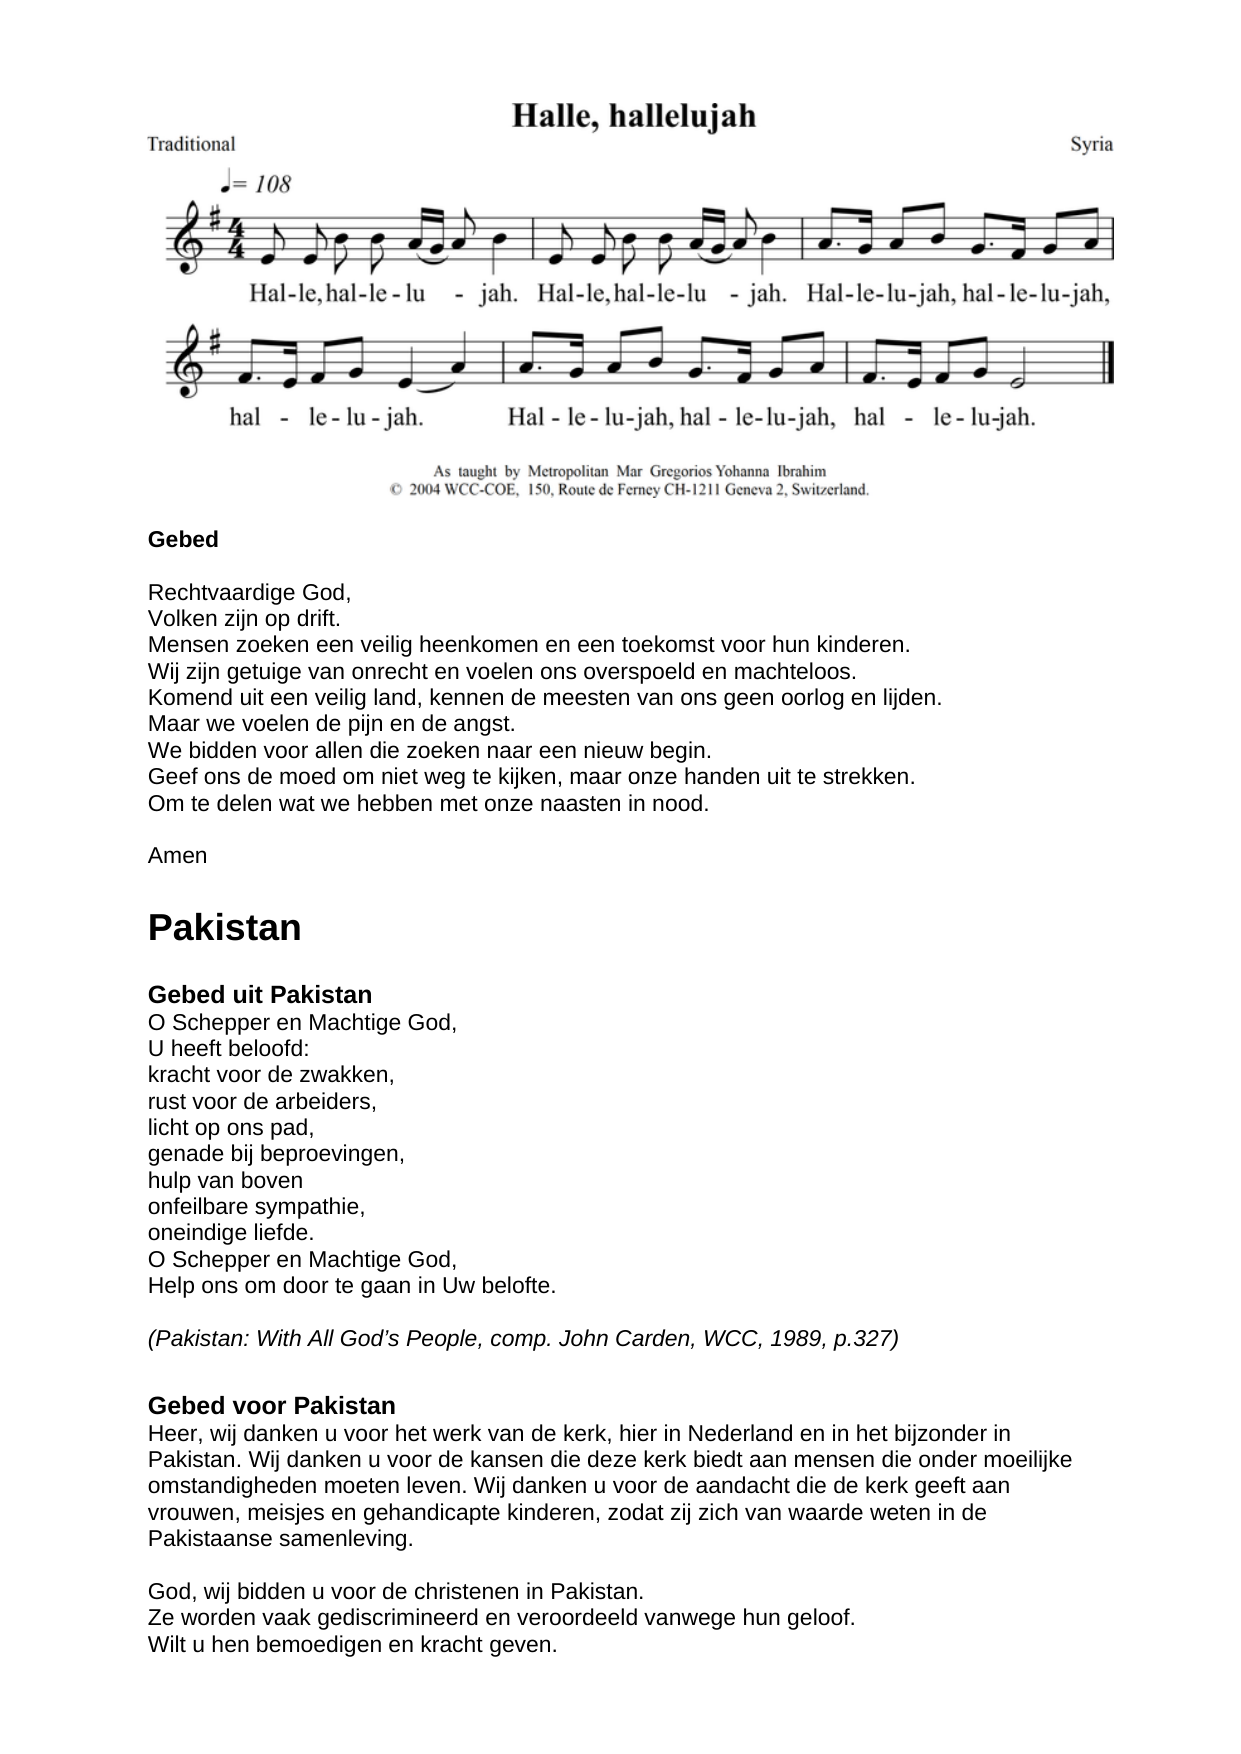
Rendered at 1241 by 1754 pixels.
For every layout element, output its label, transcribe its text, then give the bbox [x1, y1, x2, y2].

subtitle Gebed uit Pakistan O Schepper en Machtige God, U heeft beloofd: kracht voor de zwakken, rust voor de arbeiders, licht op ons pad, genade bij beproevingen, hulp van boven onfeilbare sympathie, oneindige liefde. O Schepper en Machtige God, Help ons om door te gaan in Uw belofte. (Pakistan: With All God’s People, comp. John Carden, WCC, 1989, p.327) [148, 980, 1093, 1351]
picture [147, 103, 1114, 498]
text Ze worden vaak gediscrimineerd en veroordeeld vanwege hun geloof. [148, 1604, 1093, 1631]
text Gebed voor Pakistan [148, 1357, 1093, 1420]
subtitle Gebed Rechtvaardige God, Volken zijn op drift. Mensen zoeken een veilig heenkomen en een toekomst voor hun kinderen. Wij zijn getuige van onrecht en voelen ons overspoeld en machteloos. Komend uit een veilig land, kennen de meesten van ons geen oorlog en lijden. Maar we voelen de pijn en de angst. We bidden voor allen die zoeken naar een nieuw begin. Geef ons de moed om niet weg te kijken, maar onze handen uit te strekken. Om te delen wat we hebben met onze naasten in nood. Amen [148, 498, 1093, 868]
text Pakistan [148, 875, 1093, 948]
text God, wij bidden u voor de christenen in Pakistan. [148, 1578, 1093, 1604]
text Heer, wij danken u voor het werk van de kerk, hier in Nederland en in het bijzonder in Pakistan. Wij danken u voor de kansen die deze kerk biedt aan mensen die onder moeilijke omstandigheden moeten leven. Wij danken u voor de aandacht die de kerk geeft aan vrouwen, meisjes en gehandicapte kinderen, zodat zij zich van waarde weten in de Pakistaanse samenleving. [148, 1420, 1093, 1551]
text Wilt u hen bemoedigen en kracht geven. [148, 1631, 1093, 1657]
